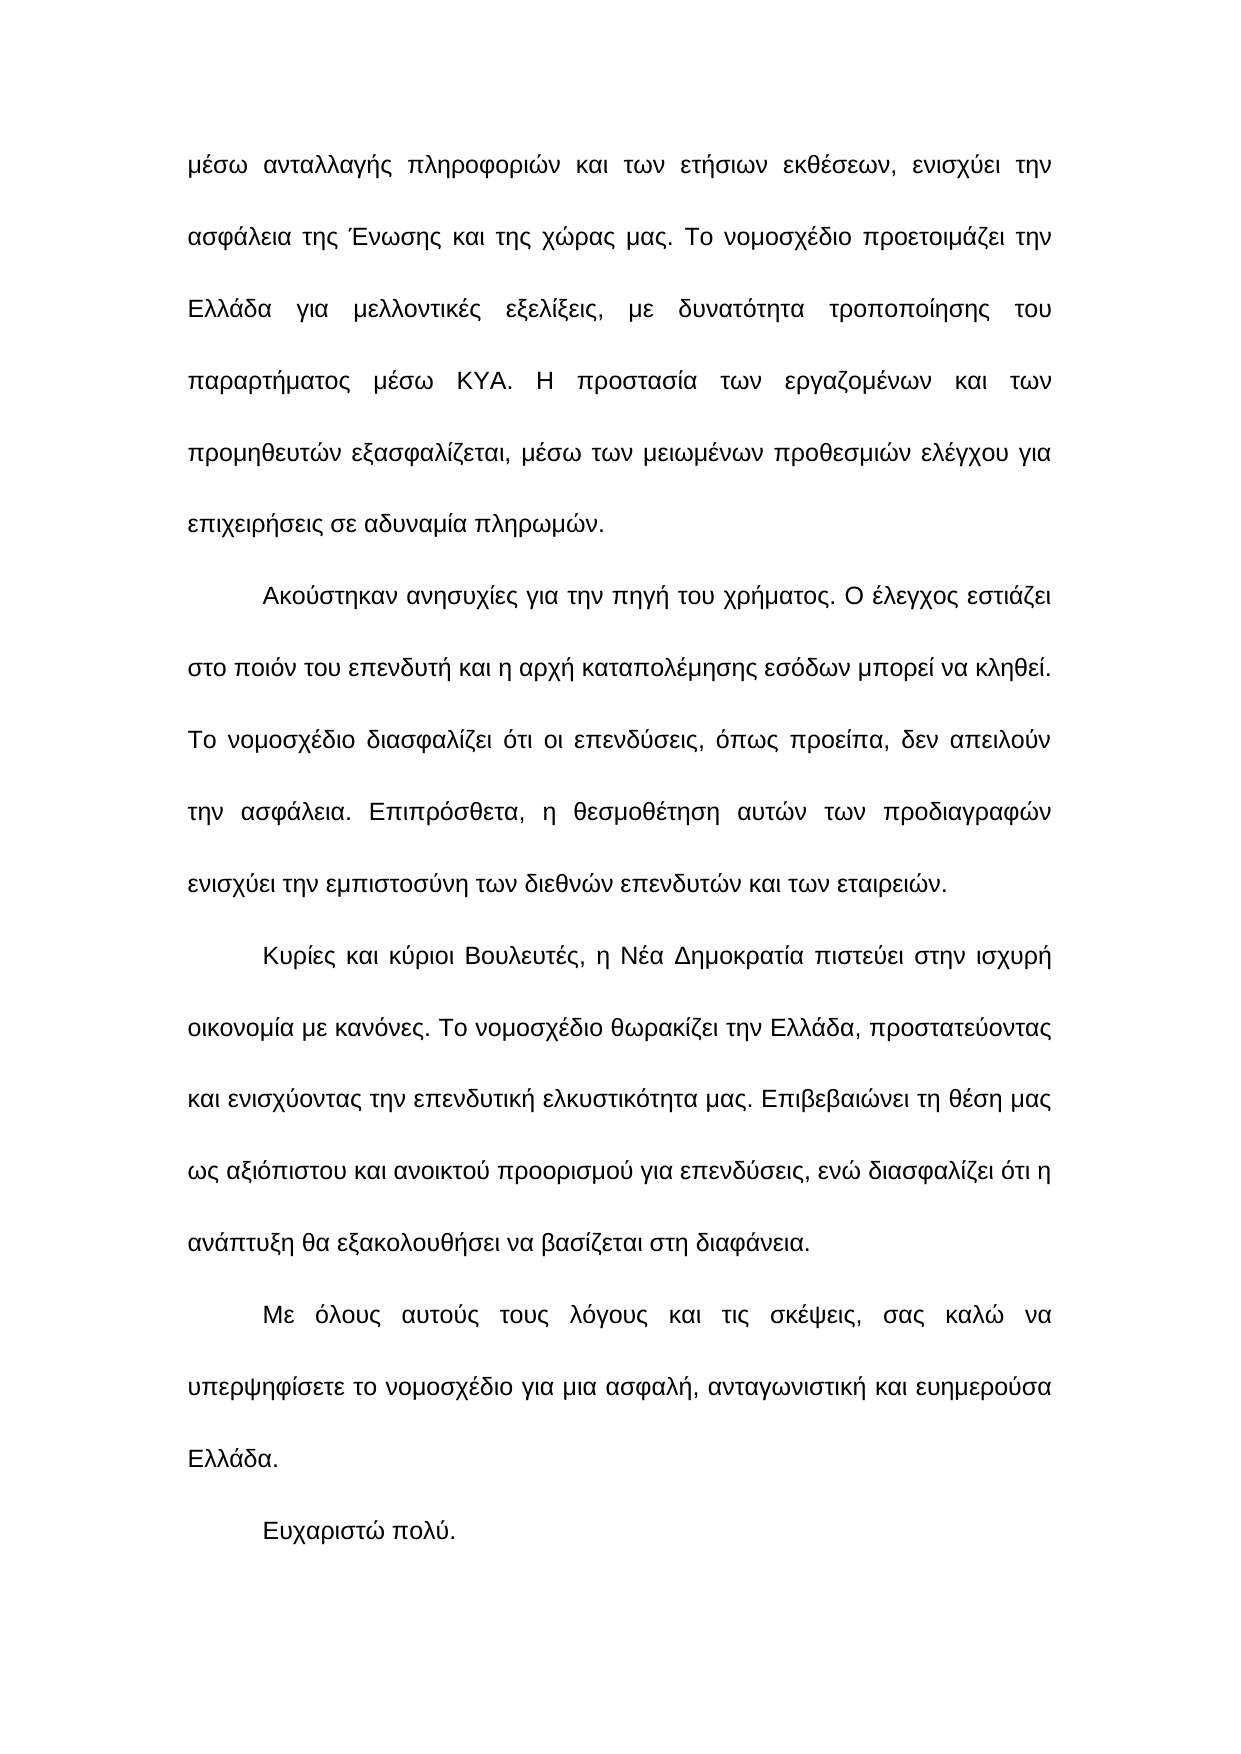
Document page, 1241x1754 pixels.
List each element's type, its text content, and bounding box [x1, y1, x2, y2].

text Με όλους αυτούς τους λόγους και τις σκέψεις, σας καλώ να υπερψηφίσετε το νομοσχέδιο για μια ασφαλή, ανταγωνιστική και ευημερούσα Ελλάδα. [187, 1300, 1053, 1472]
text Κυρίες και κύριοι Βουλευτές, η Νέα Δημοκρατία πιστεύει στην ισχυρή οικονομία με κανόνες. Το νομοσχέδιο θωρακίζει την Ελλάδα, προστατεύοντας και ενισχύοντας την επενδυτική ελκυστικότητα μας. Επιβεβαιώνει τη θέση μας ως αξιόπιστου και ανοικτού προορισμού για επενδύσεις, ενώ διασφαλίζει ότι η ανάπτυξη θα εξακολουθήσει να βασίζεται στη διαφάνεια. [187, 941, 1053, 1257]
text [187, 150, 1053, 538]
text Ακούστηκαν ανησυχίες για την πηγή του χρήματος. Ο έλεγχος εστιάζει στο ποιόν του επενδυτή και η αρχή καταπολέμησης εσόδων μπορεί να κληθεί. Το νομοσχέδιο διασφαλίζει ότι οι επενδύσεις, όπως προείπα, δεν απειλούν την ασφάλεια. Επιπρόσθετα, η θεσμοθέτηση αυτών των προδιαγραφών ενισχύει την εμπιστοσύνη των διεθνών επενδυτών και των εταιρειών. [187, 581, 1053, 897]
text Ευχαριστώ πολύ. [187, 1516, 1053, 1544]
